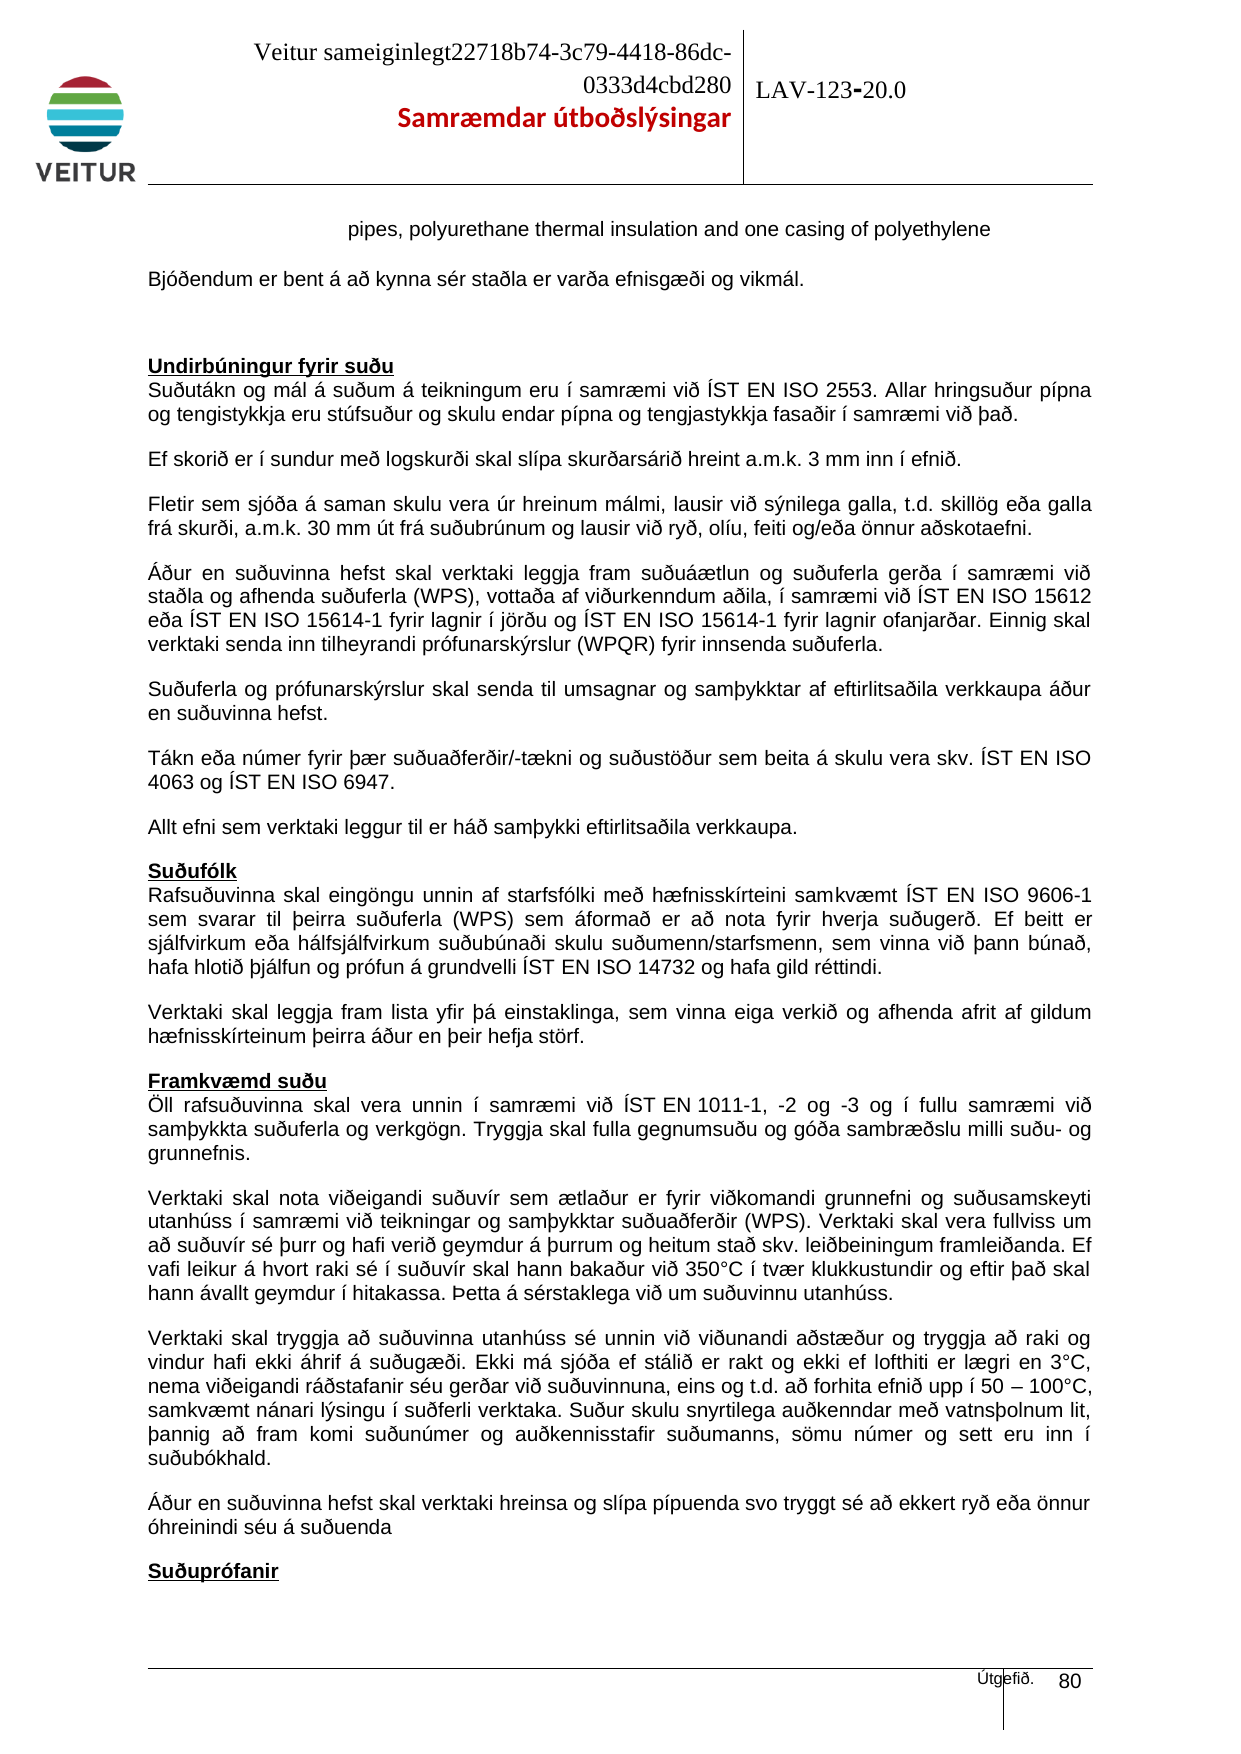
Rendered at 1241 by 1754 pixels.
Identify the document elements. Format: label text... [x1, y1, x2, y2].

text Suðuprófanir [148, 1559, 1093, 1583]
text Undirbúningur fyrir suðu [148, 354, 1093, 378]
text Tákn eða númer fyrir þær suðuaðferðir/-tækni og suðustöður sem beita á skulu vera skv. ÍST EN ISO 4063 og ÍST EN ISO 6947. [148, 746, 1093, 794]
text Rafsuðuvinna skal eingöngu unnin af starfsfólki með hæfnisskírteini samkvæmt ÍST EN ISO 9606-1 sem svarar til þeirra suðuferla (WPS) sem áformað er að nota fyrir hverja suðugerð. Ef beitt er sjálfvirkum eða hálfsjálfvirkum suðubúnaði skulu suðumenn/starfsmenn, sem vinna við þann búnað, hafa hlotið þjálfun og prófun á grundvelli ÍST EN ISO 14732 og hafa gild réttindi. [148, 883, 1093, 979]
text Bjóðendum er bent á að kynna sér staðla er varða efnisgæði og vikmál. [148, 267, 1093, 291]
text Suðuferla og prófunarskýrslur skal senda til umsagnar og samþykktar af eftirlitsaðila verkkaupa áður en suðuvinna hefst. [148, 677, 1093, 725]
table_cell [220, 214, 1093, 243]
text Verktaki skal tryggja að suðuvinna utanhúss sé unnin við viðunandi aðstæður og tryggja að raki og vindur hafi ekki áhrif á suðugæði. Ekki má sjóða ef stálið er rakt og ekki ef lofthiti er lægri en 3°C, nema viðeigandi ráðstafanir séu gerðar við suðuvinnuna, eins og t.d. að forhita efnið upp í 50 – 100°C, samkvæmt nánari lýsingu í suðferli verktaka. Suður skulu snyrtilega auðkenndar með vatnsþolnum lit, þannig að fram komi suðunúmer og auðkennisstafir suðumanns, sömu númer og sett eru inn í suðubókhald. [148, 1326, 1093, 1470]
text Allt efni sem verktaki leggur til er háð samþykki eftirlitsaðila verkkaupa. [148, 814, 1093, 838]
text Fletir sem sjóða á saman skulu vera úr hreinum málmi, lausir við sýnilega galla, t.d. skillög eða galla frá skurði, a.m.k. 30 mm út frá suðubrúnum og lausir við ryð, olíu, feiti og/eða önnur aðskotaefni. [148, 492, 1093, 539]
text Verktaki skal nota viðeigandi suðuvír sem ætlaður er fyrir viðkomandi grunnefni og suðusamskeyti utanhúss í samræmi við teikningar og samþykktar suðuaðferðir (WPS). Verktaki skal vera fullviss um að suðuvír sé þurr og hafi verið geymdur á þurrum og heitum stað skv. leiðbeiningum framleiðanda. Ef vafi leikur á hvort raki sé í suðuvír skal hann bakaður við 350°C í tvær klukkustundir og eftir það skal hann ávallt geymdur í hitakassa. Þetta á sérstaklega við um suðuvinnu utanhúss. [148, 1185, 1093, 1305]
text Ef skorið er í sundur með logskurði skal slípa skurðarsárið hreint a.m.k. 3 mm inn í efnið. [148, 447, 1093, 471]
picture [28, 71, 142, 187]
text Öll rafsuðuvinna skal vera unnin í samræmi við ÍST EN 1011-1, -2 og -3 og í fullu samræmi við samþykkta suðuferla og verkgögn. Tryggja skal fulla gegnumsuðu og góða sambræðslu milli suðu- og grunnefnis. [148, 1093, 1093, 1164]
text Verktaki skal leggja fram lista yfir þá einstaklinga, sem vinna eiga verkið og afhenda afrit af gildum hæfnisskírteinum þeirra áður en þeir hefja störf. [148, 1000, 1093, 1048]
text Áður en suðuvinna hefst skal verktaki hreinsa og slípa pípuenda svo tryggt sé að ekkert ryð eða önnur óhreinindi séu á suðuenda [148, 1491, 1093, 1538]
text Suðufólk [148, 859, 1093, 883]
text Suðutákn og mál á suðum á teikningum eru í samræmi við ÍST EN ISO 2553. Allar hringsuður pípna og tengistykkja eru stúfsuður og skulu endar pípna og tengjastykkja fasaðir í samræmi við það. [148, 378, 1093, 426]
text Framkvæmd suðu [148, 1069, 1093, 1093]
text Áður en suðuvinna hefst skal verktaki leggja fram suðuáætlun og suðuferla gerða í samræmi við staðla og afhenda suðuferla (WPS), vottaða af viðurkenndum aðila, í samræmi við ÍST EN ISO 15612 eða ÍST EN ISO 15614-1 fyrir lagnir í jörðu og ÍST EN ISO 15614-1 fyrir lagnir ofanjarðar. Einnig skal verktaki senda inn tilheyrandi prófunarskýrslur (WPQR) fyrir innsenda suðuferla. [148, 560, 1093, 656]
